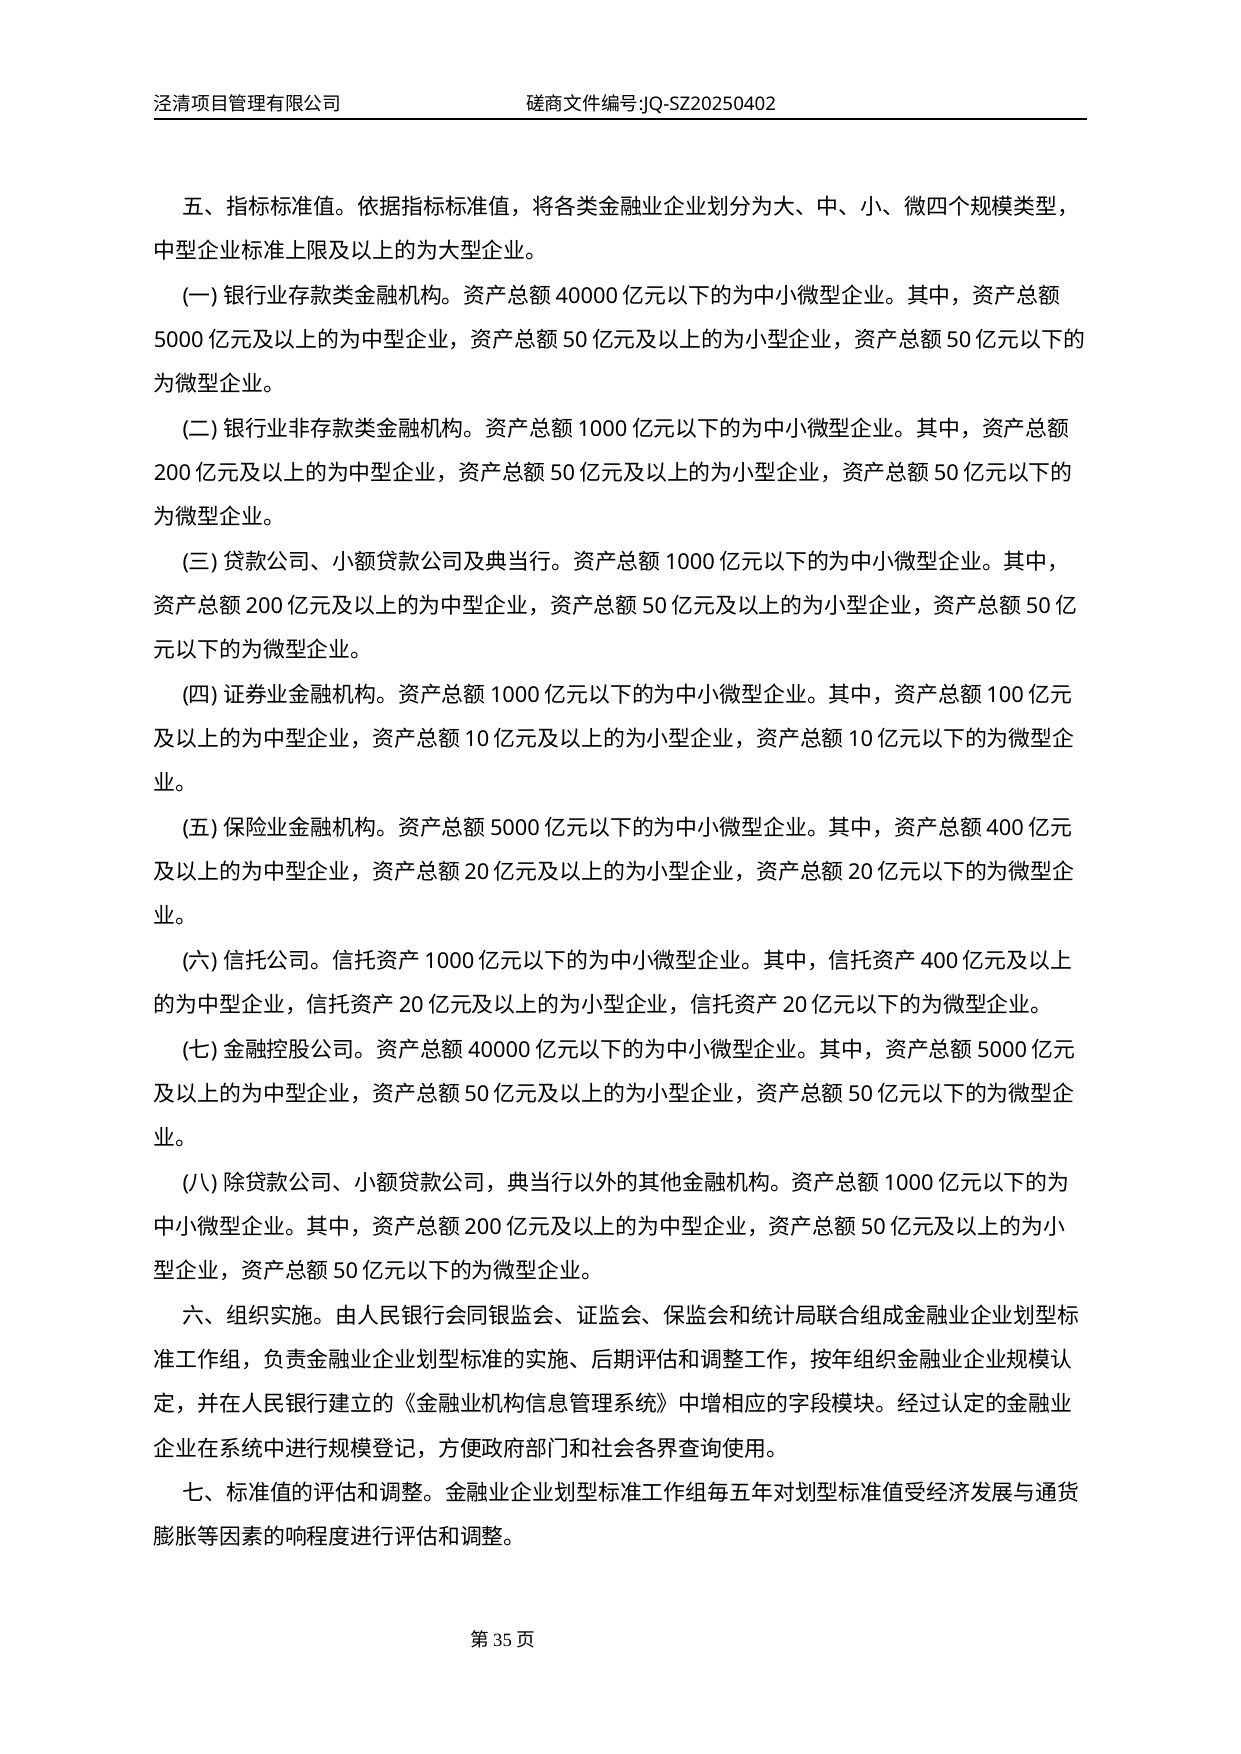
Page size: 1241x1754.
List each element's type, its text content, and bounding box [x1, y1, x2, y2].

text (二) 银行业非存款类金融机构。资产总额1000亿元以下的为中小微型企业。其中，资产总额200亿元及以上的为中型企业，资产总额50亿元及以上的为小型企业，资产总额50亿元以下的为微型企业。 [153, 411, 1087, 531]
text (七) 金融控股公司。资产总额40000亿元以下的为中小微型企业。其中，资产总额5000亿元及以上的为中型企业，资产总额50亿元及以上的为小型企业，资产总额50亿元以下的为微型企业。 [153, 1032, 1087, 1152]
text (一) 银行业存款类金融机构。资产总额40000亿元以下的为中小微型企业。其中，资产总额5000亿元及以上的为中型企业，资产总额50亿元及以上的为小型企业，资产总额50亿元以下的为微型企业。 [153, 278, 1087, 398]
text (四) 证券业金融机构。资产总额1000亿元以下的为中小微型企业。其中，资产总额100亿元及以上的为中型企业，资产总额10亿元及以上的为小型企业，资产总额10亿元以下的为微型企业。 [153, 677, 1087, 797]
text 六、组织实施。由人民银行会同银监会、证监会、保监会和统计局联合组成金融业企业划型标准工作组，负责金融业企业划型标准的实施、后期评估和调整工作，按年组织金融业企业规模认定，并在人民银行建立的《金融业机构信息管理系统》中增相应的字段模块。经过认定的金融业企业在系统中进行规模登记，方便政府部门和社会各界查询使用。 [153, 1298, 1087, 1462]
text 七、标准值的评估和调整。金融业企业划型标准工作组毎五年对划型标准值受经济发展与通货膨胀等因素的响程度进行评估和调整。 [153, 1475, 1087, 1551]
text (五) 保险业金融机构。资产总额5000亿元以下的为中小微型企业。其中，资产总额400亿元及以上的为中型企业，资产总额20亿元及以上的为小型企业，资产总额20亿元以下的为微型企业。 [153, 810, 1087, 930]
text 五、指标标准值。依据指标标准值，将各类金融业企业划分为大、中、小、微四个规模类型，中型企业标准上限及以上的为大型企业。 [153, 189, 1087, 265]
text (六) 信托公司。信托资产1000亿元以下的为中小微型企业。其中，信托资产400亿元及以上的为中型企业，信托资产20亿元及以上的为小型企业，信托资产20亿元以下的为微型企业。 [153, 943, 1087, 1019]
text (八) 除贷款公司、小额贷款公司，典当行以外的其他金融机构。资产总额1000亿元以下的为中小微型企业。其中，资产总额200亿元及以上的为中型企业，资产总额50亿元及以上的为小型企业，资产总额50亿元以下的为微型企业。 [153, 1164, 1087, 1285]
text (三) 贷款公司、小额贷款公司及典当行。资产总额1000亿元以下的为中小微型企业。其中，资产总额200亿元及以上的为中型企业，资产总额50亿元及以上的为小型企业，资产总额50亿元以下的为微型企业。 [153, 544, 1087, 664]
